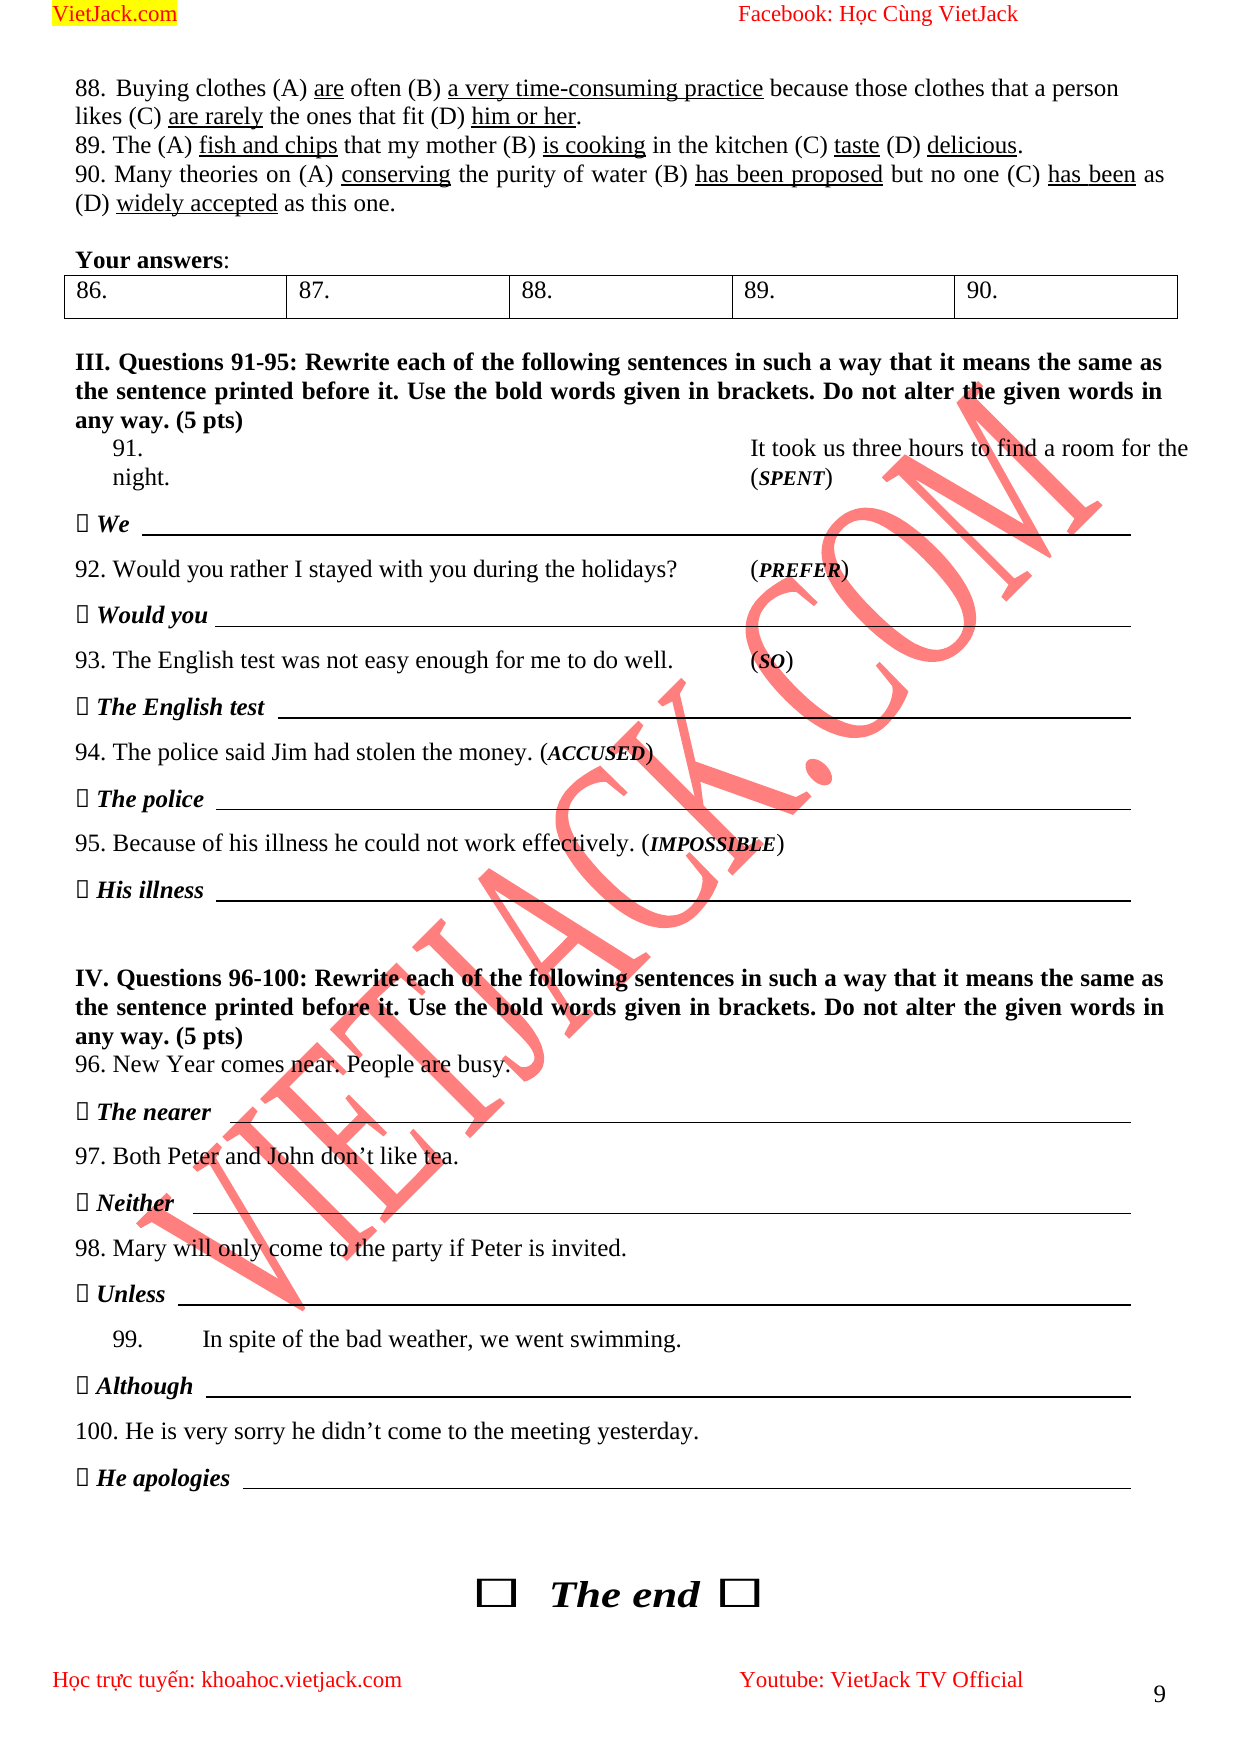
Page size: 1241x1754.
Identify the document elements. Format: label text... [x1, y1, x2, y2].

list New Year comes near. People are busy. [75, 1050, 1188, 1078]
text  The nearer [75, 1093, 1188, 1127]
table_header 87. [287, 276, 509, 318]
list Many theories on (A) conserving the purity of water (B) has been proposed but no one (C) has been as [75, 159, 1188, 188]
text (D) widely accepted as this one. [75, 188, 1188, 217]
text  Although [75, 1368, 1188, 1402]
list Would you rather I stayed with you during the holidays? (PREFER) [75, 554, 1188, 582]
list Questions 91-95: Rewrite each of the following sentences in such a way that it means the same as the sentence printed before it. Use the bold words given in brackets. Do not alter the given words in any way. (5 pts) [75, 347, 1164, 434]
list The police said Jim had stolen the money. (ACCUSED) [75, 737, 1188, 766]
list In spite of the bad weather, we went swimming. [112, 1324, 1188, 1353]
list He is very sorry he didn’t come to the meeting yesterday. [75, 1416, 1188, 1444]
text  The police [75, 780, 1188, 814]
list Because of his illness he could not work effectively. (IMPOSSIBLE) [75, 828, 1188, 857]
table_header 90. [955, 276, 1177, 318]
list Buying clothes (A) are often (B) a very time-consuming practice because those clothes that a person likes (C) are rarely the ones that fit (D) him or her. [75, 73, 1165, 130]
text  He apologies [75, 1459, 1188, 1493]
text  Neither [75, 1184, 1188, 1219]
subtitle Your answers: [75, 245, 1188, 274]
list Both Peter and John don’t like tea. [75, 1141, 1188, 1170]
text  The end  [289, 1565, 951, 1619]
list The English test was not easy enough for me to do well. (SO) [75, 645, 1188, 674]
text  Unless [75, 1276, 1188, 1310]
text  His illness [75, 872, 1188, 906]
table_header 86. [65, 276, 286, 318]
text  The English test [75, 689, 1188, 723]
table_header 89. [733, 276, 954, 318]
list The (A) fish and chips that my mother (B) is cooking in the kitchen (C) taste (D) delicious. [75, 130, 1188, 159]
text  Would you [75, 597, 1188, 631]
table_header 88. [510, 276, 732, 318]
list It took us three hours to find a room for the night. (SPENT) [112, 434, 1188, 491]
text  We [75, 506, 1188, 540]
list Mary will only come to the party if Peter is invited. [75, 1233, 1188, 1261]
list Questions 96-100: Rewrite each of the following sentences in such a way that it means the same as the sentence printed before it. Use the bold words given in brackets. Do not alter the given words in any way. (5 pts) [75, 963, 1166, 1050]
